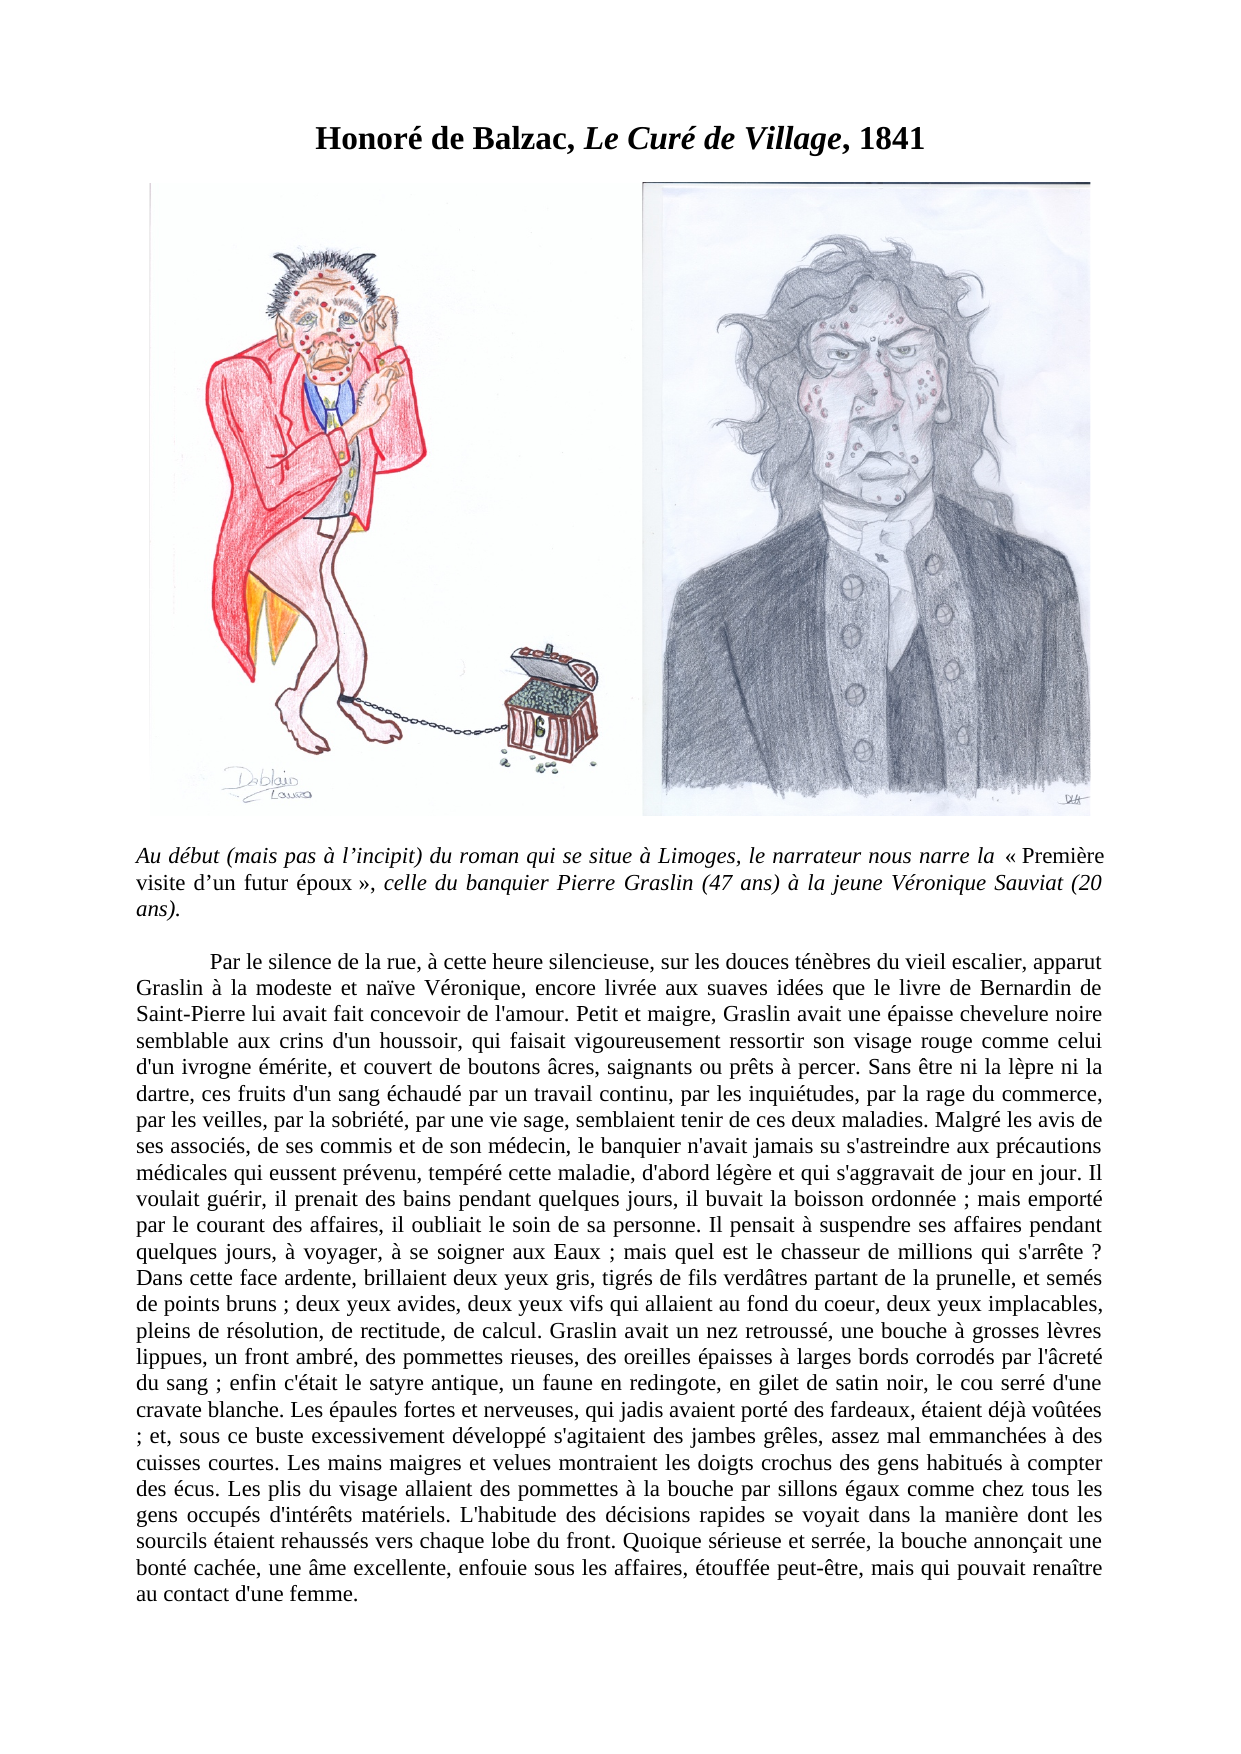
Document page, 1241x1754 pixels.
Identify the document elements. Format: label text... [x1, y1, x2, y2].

text Par le silence de la rue, à cette heure silencieuse, sur les douces ténèbres du vieil escalier, apparut Graslin à la modeste et naïve Véronique, encore livrée aux suaves idées que le livre de Bernardin de Saint-Pierre lui avait fait concevoir de l'amour. Petit et maigre, Graslin avait une épaisse chevelure noire semblable aux crins d'un houssoir, qui faisait vigoureusement ressortir son visage rouge comme celui d'un ivrogne émérite, et couvert de boutons âcres, saignants ou prêts à percer. Sans être ni la lèpre ni la dartre, ces fruits d'un sang échaudé par un travail continu, par les inquiétudes, par la rage du commerce, par les veilles, par la sobriété, par une vie sage, semblaient tenir de ces deux maladies. Malgré les avis de ses associés, de ses commis et de son médecin, le banquier n'avait jamais su s'astreindre aux précautions médicales qui eussent prévenu, tempéré cette maladie, d'abord légère et qui s'aggravait de jour en jour. Il voulait guérir, il prenait des bains pendant quelques jours, il buvait la boisson ordonnée ; mais emporté par le courant des affaires, il oubliait le soin de sa personne. Il pensait à suspendre ses affaires pendant quelques jours, à voyager, à se soigner aux Eaux ; mais quel est le chasseur de millions qui s'arrête ? Dans cette face ardente, brillaient deux yeux gris, tigrés de fils verdâtres partant de la prunelle, et semés de points bruns ; deux yeux avides, deux yeux vifs qui allaient au fond du coeur, deux yeux implacables, pleins de résolution, de rectitude, de calcul. Graslin avait un nez retroussé, une bouche à grosses lèvres lippues, un front ambré, des pommettes rieuses, des oreilles épaisses à larges bords corrodés par l'âcreté du sang ; enfin c'était le satyre antique, un faune en redingote, en gilet de satin noir, le cou serré d'une cravate blanche. Les épaules fortes et nerveuses, qui jadis avaient porté des fardeaux, étaient déjà voûtées ; et, sous ce buste excessivement développé s'agitaient des jambes grêles, assez mal emmanchées à des cuisses courtes. Les mains maigres et velues montraient les doigts crochus des gens habitués à compter des écus. Les plis du visage allaient des pommettes à la bouche par sillons égaux comme chez tous les gens occupés d'intérêts matériels. L'habitude des décisions rapides se voyait dans la manière dont les sourcils étaient rehaussés vers chaque lobe du front. Quoique sérieuse et serrée, la bouche annonçait une bonté cachée, une âme excellente, enfouie sous les affaires, étouffée peut-être, mais qui pouvait renaître au contact d'une femme. [136, 948, 1104, 1607]
text Honoré de Balzac, Le Curé de Village, 1841 [136, 118, 1104, 156]
picture [149, 182, 1091, 816]
text Au début (mais pas à l’incipit) du roman qui se situe à Limoges, le narrateur nous narre la « Première visite d’un futur époux », celle du banquier Pierre Graslin (47 ans) à la jeune Véronique Sauviat (20 ans). [136, 842, 1104, 921]
